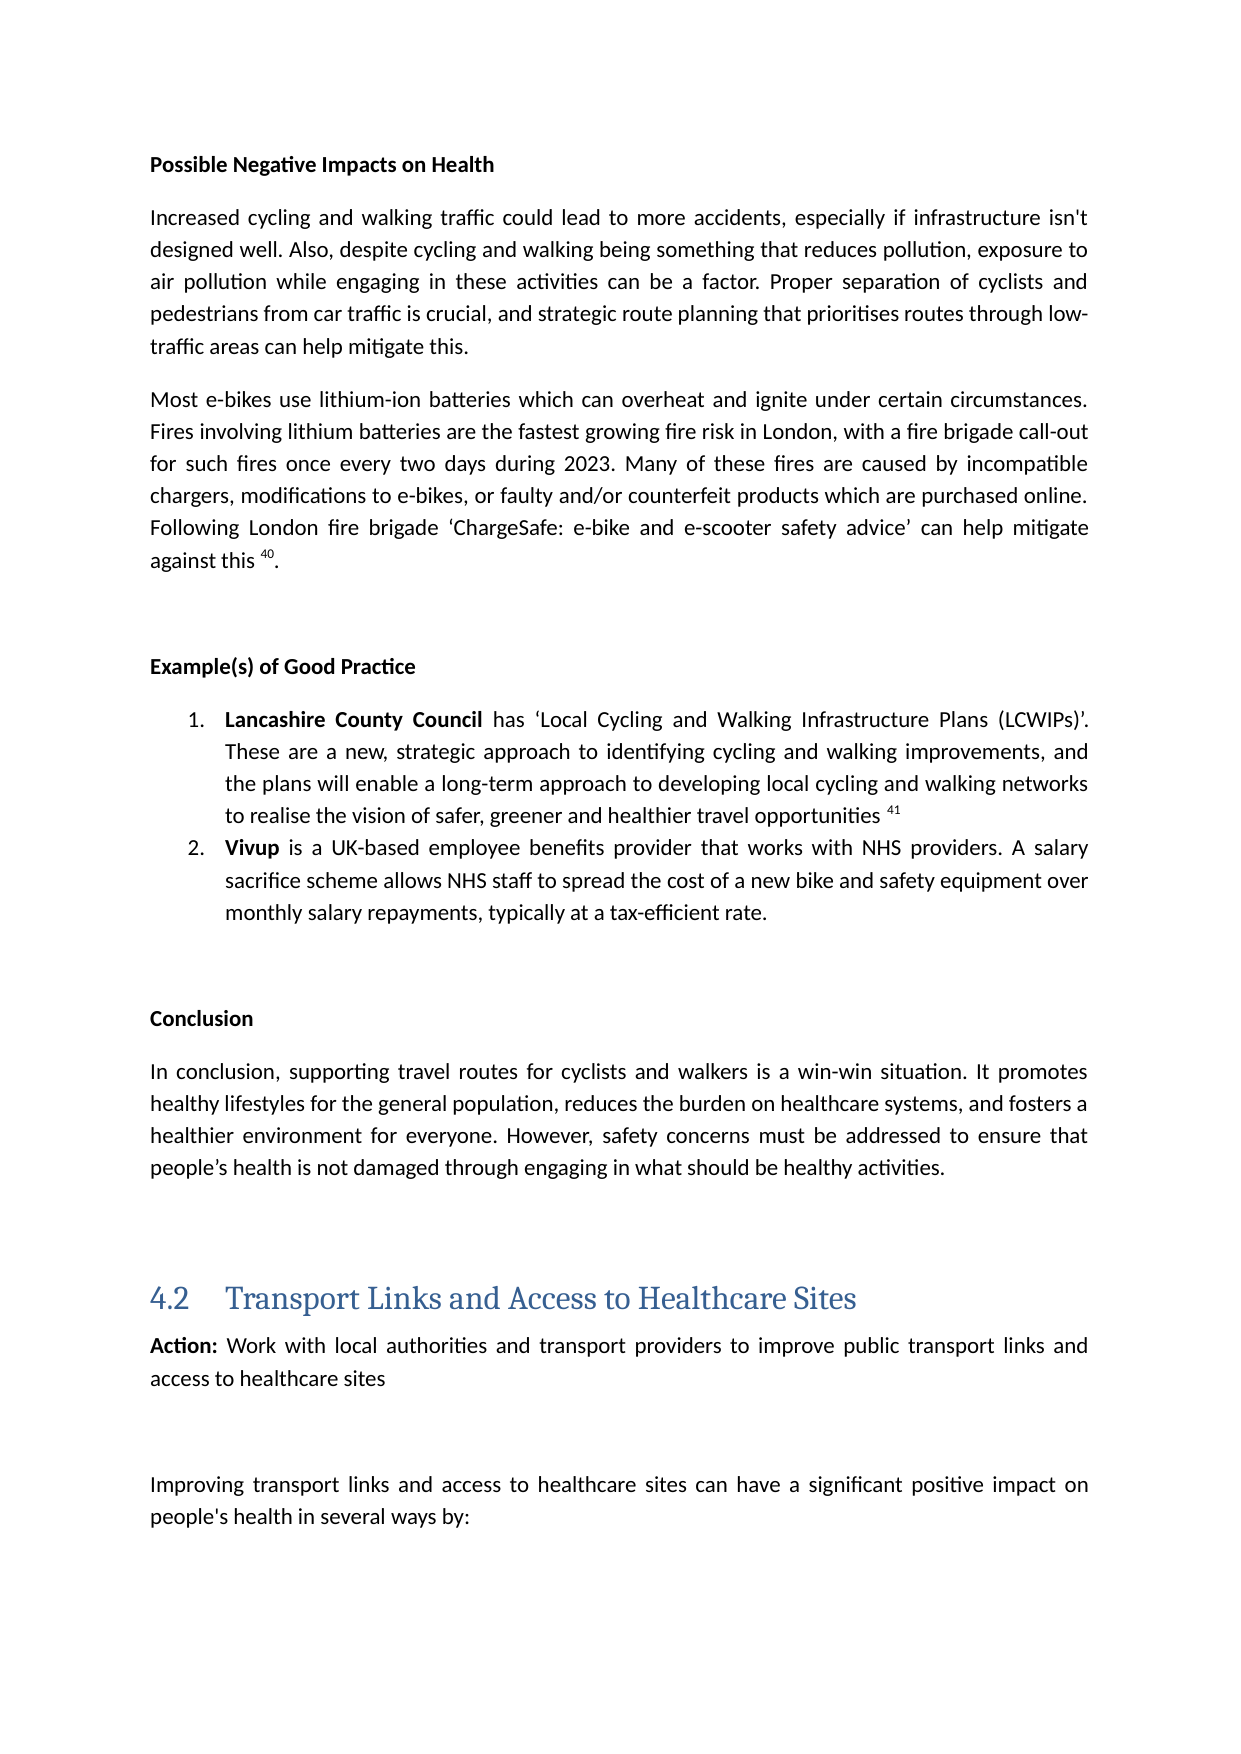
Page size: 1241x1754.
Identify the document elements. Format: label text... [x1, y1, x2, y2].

subtitle 4.2 Transport Links and Access to Healthcare Sites [150, 1279, 1090, 1318]
text In conclusion, supporting travel routes for cyclists and walkers is a win-win situation. It promotes healthy lifestyles for the general population, reduces the burden on healthcare systems, and fosters a healthier environment for everyone. However, safety concerns must be addressed to ensure that people’s health is not damaged through engaging in what should be healthy activities. [150, 1057, 1090, 1182]
text Increased cycling and walking traffic could lead to more accidents, especially if infrastructure isn't designed well. Also, despite cycling and walking being something that reduces pollution, exposure to air pollution while engaging in these activities can be a factor. Proper separation of cyclists and pedestrians from car traffic is crucial, and strategic route planning that prioritises routes through low-traffic areas can help mitigate this. [150, 203, 1090, 360]
text Example(s) of Good Practice [150, 652, 1090, 680]
text Action: Work with local authorities and transport providers to improve public transport links and access to healthcare sites [150, 1332, 1090, 1392]
list Lancashire County Council has ‘Local Cycling and Walking Infrastructure Plans (LCWIPs)’. These are a new, strategic approach to identifying cycling and walking improvements, and the plans will enable a long-term approach to developing local cycling and walking networks to realise the vision of safer, greener and healthier travel opportunities [187, 705, 1090, 829]
text Improving transport links and access to healthcare sites can have a significant positive impact on people's health in several ways by: [150, 1470, 1090, 1530]
text Most e-bikes use lithium-ion batteries which can overheat and ignite under certain circumstances. Fires involving lithium batteries are the fastest growing fire risk in London, with a fire brigade call-out for such fires once every two days during 2023. Many of these fires are caused by incompatible chargers, modifications to e-bikes, or faulty and/or counterfeit products which are purchased online. Following London fire brigade ‘ChargeSafe: e-bike and e-scooter safety advice’ can help mitigate against this . [150, 385, 1090, 574]
text Conclusion [150, 1004, 1090, 1032]
list Vivup is a UK-based employee benefits provider that works with NHS providers. A salary sacrifice scheme allows NHS staff to spread the cost of a new bike and safety equipment over monthly salary repayments, typically at a tax-efficient rate. [187, 833, 1090, 926]
text Possible Negative Impacts on Health [150, 150, 1090, 178]
